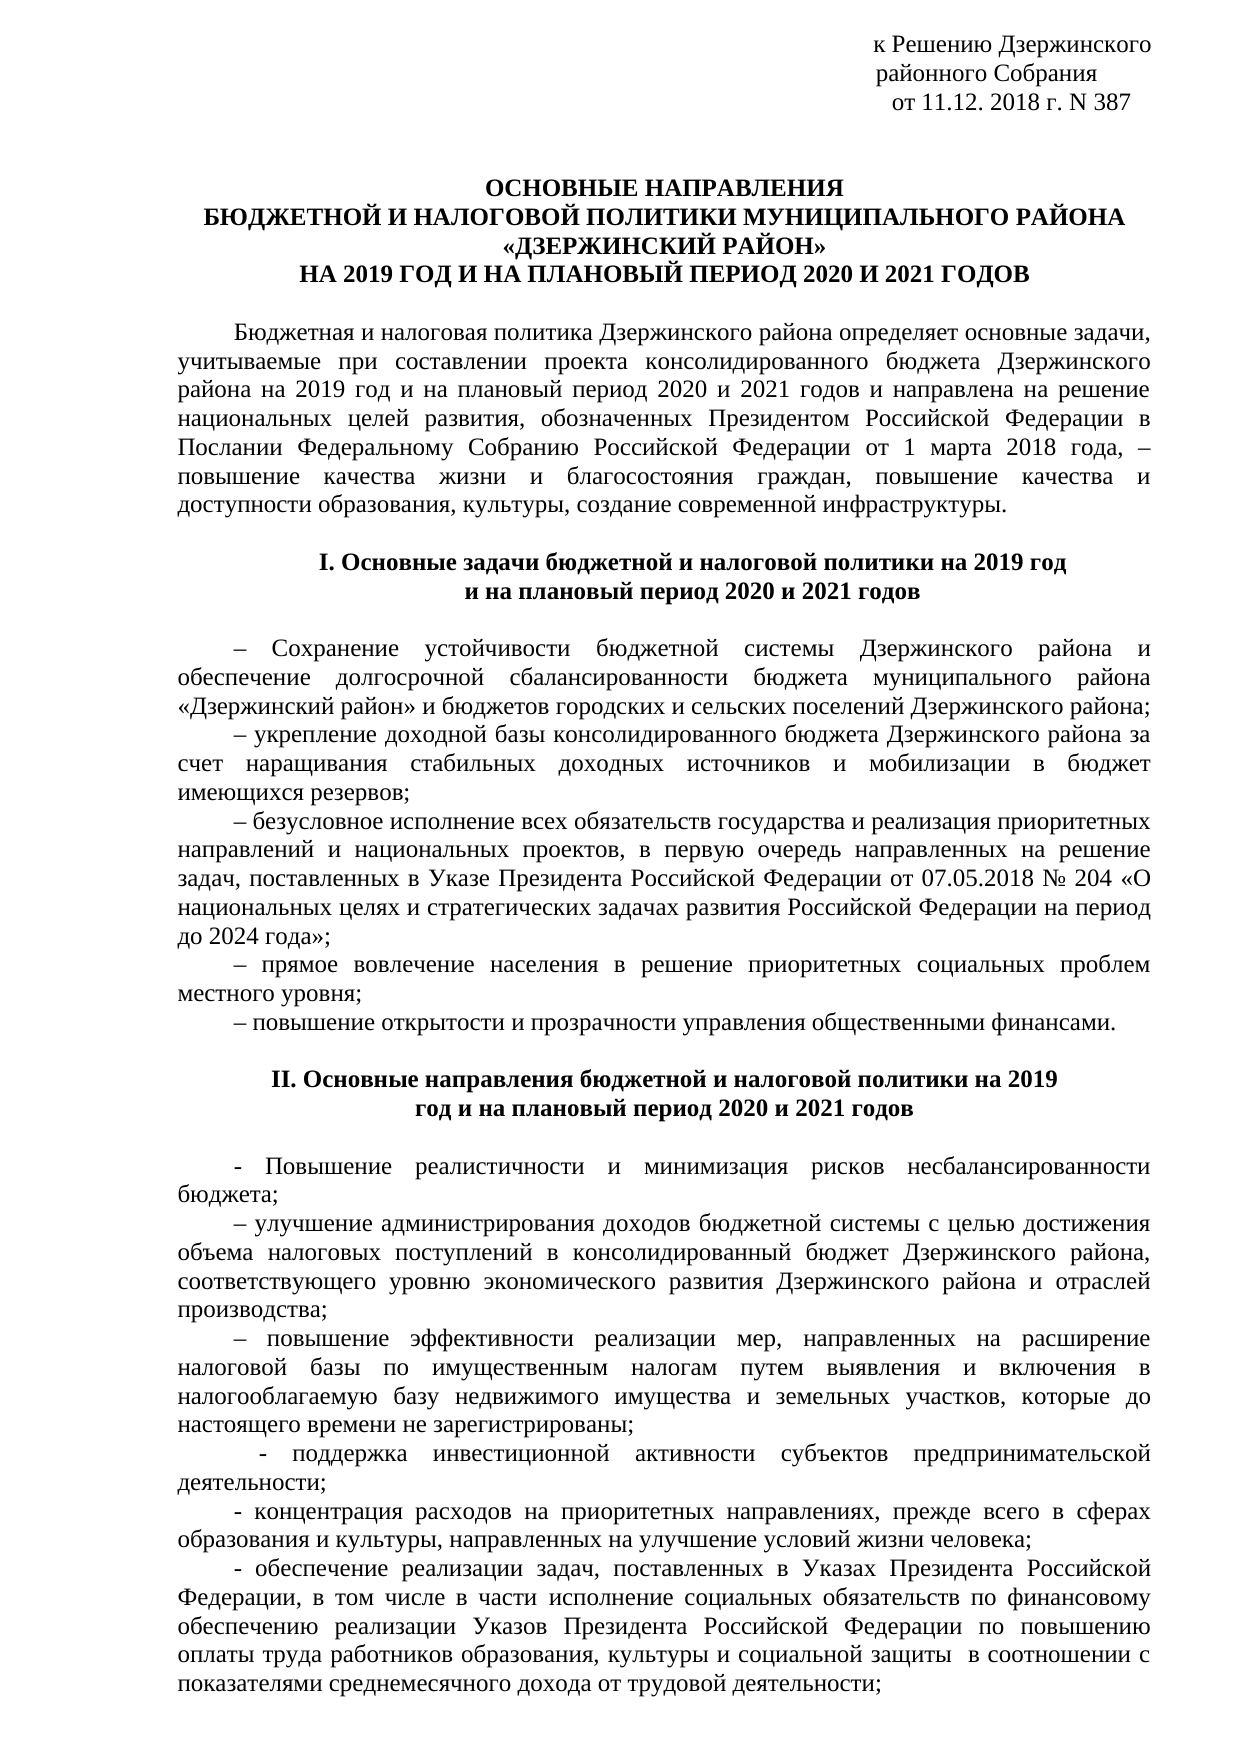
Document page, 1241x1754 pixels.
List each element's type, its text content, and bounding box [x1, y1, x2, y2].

text I. Основные задачи бюджетной и налоговой политики на 2019 год [177, 547, 1152, 576]
text – Сохранение устойчивости бюджетной системы Дзержинского района и обеспечение долгосрочной сбалансированности бюджета муниципального района «Дзержинский район» и бюджетов городских и сельских поселений Дзержинского района; [177, 633, 1152, 719]
text Бюджетная и налоговая политика Дзержинского района определяет основные задачи, учитываемые при составлении проекта консолидированного бюджета Дзержинского района на 2019 год и на плановый период 2020 и 2021 годов и направлена на решение национальных целей развития, обозначенных Президентом Российской Федерации в Послании Федеральному Собранию Российской Федерации от 1 марта 2018 года, – повышение качества жизни и благосостояния граждан, повышение качества и доступности образования, культуры, создание современной инфраструктуры. [177, 317, 1152, 518]
text к Решению Дзержинского [177, 29, 1152, 58]
text – укрепление доходной базы консолидированного бюджета Дзержинского района за счет наращивания стабильных доходных источников и мобилизации в бюджет имеющихся резервов; [177, 719, 1152, 806]
text – повышение эффективности реализации мер, направленных на расширение налоговой базы по имущественным налогам путем выявления и включения в налогооблагаемую базу недвижимого имущества и земельных участков, которые до настоящего времени не зарегистрированы; [177, 1323, 1152, 1438]
text год и на плановый период 2020 и 2021 годов [177, 1093, 1152, 1122]
text – прямое вовлечение населения в решение приоритетных социальных проблем местного уровня; [177, 949, 1152, 1007]
title БЮДЖЕТНОЙ И НАЛОГОВОЙ ПОЛИТИКИ МУНИЦИПАЛЬНОГО РАЙОНА «ДЗЕРЖИНСКИЙ РАЙОН» [177, 202, 1152, 259]
text - концентрация расходов на приоритетных направлениях, прежде всего в сферах образования и культуры, направленных на улучшение условий жизни человека; [177, 1496, 1152, 1553]
text от 11.12. 2018 г. N 387 [177, 87, 1152, 116]
text – улучшение администрирования доходов бюджетной системы с целью достижения объема налоговых поступлений в консолидированный бюджет Дзержинского района, соответствующего уровню экономического развития Дзержинского района и отраслей производства; [177, 1208, 1152, 1323]
text - поддержка инвестиционной активности субъектов предпринимательской деятельности; [177, 1438, 1152, 1496]
text - Повышение реалистичности и минимизация рисков несбалансированности бюджета; [177, 1151, 1152, 1208]
text - обеспечение реализации задач, поставленных в Указах Президента Российской Федерации, в том числе в части исполнение социальных обязательств по финансовому обеспечению реализации Указов Президента Российской Федерации по повышению оплаты труда работников образования, культуры и социальной защиты в соотношении с показателями среднемесячного дохода от трудовой деятельности; [177, 1553, 1152, 1697]
text II. Основные направления бюджетной и налоговой политики на 2019 [177, 1064, 1152, 1093]
title НА 2019 ГОД И НА ПЛАНОВЫЙ ПЕРИОД 2020 И 2021 ГОДОВ [177, 259, 1152, 288]
title ОСНОВНЫЕ НАПРАВЛЕНИЯ [177, 173, 1152, 202]
text районного Собрания [177, 58, 1152, 87]
text – повышение открытости и прозрачности управления общественными финансами. [177, 1007, 1152, 1036]
text – безусловное исполнение всех обязательств государства и реализация приоритетных направлений и национальных проектов, в первую очередь направленных на решение задач, поставленных в Указе Президента Российской Федерации от 07.05.2018 № 204 «О национальных целях и стратегических задачах развития Российской Федерации на период до 2024 года»; [177, 806, 1152, 949]
text и на плановый период 2020 и 2021 годов [177, 576, 1152, 604]
